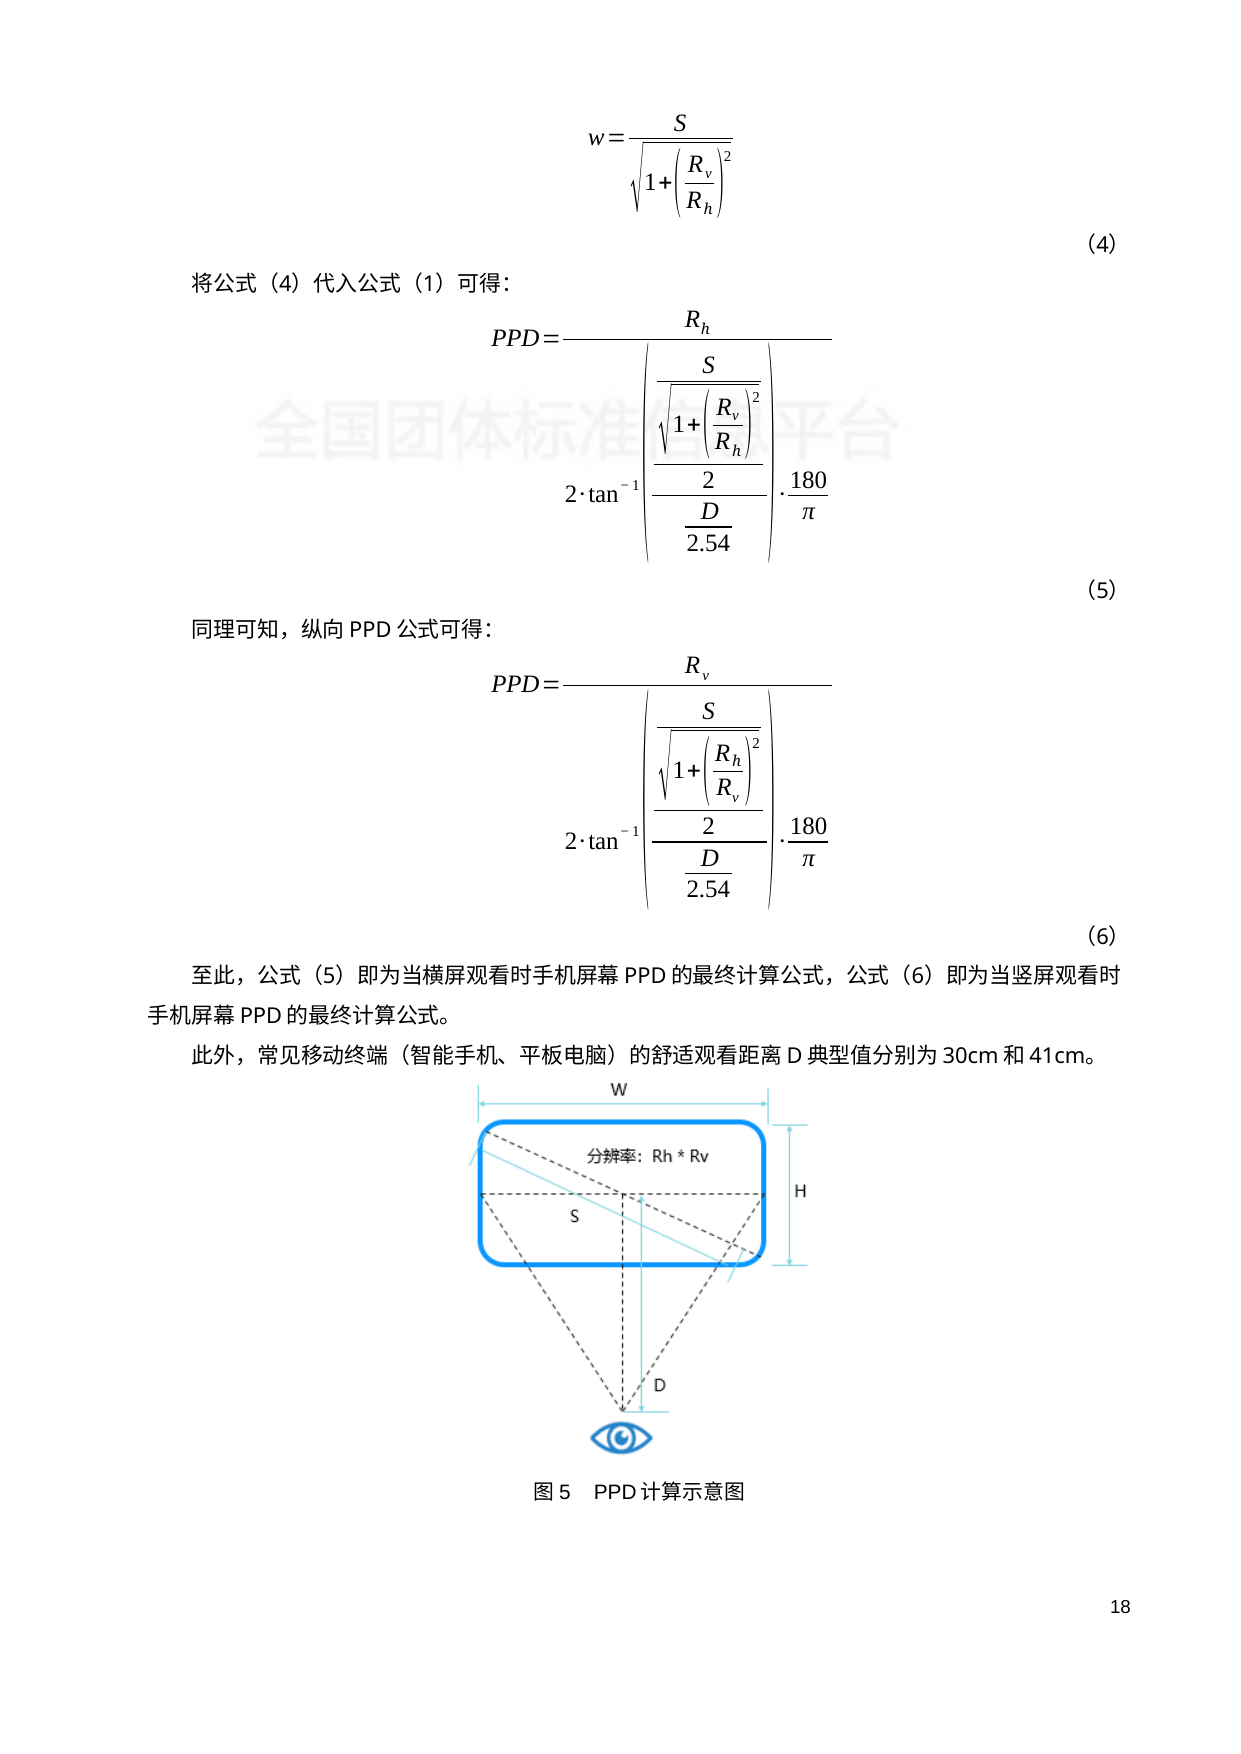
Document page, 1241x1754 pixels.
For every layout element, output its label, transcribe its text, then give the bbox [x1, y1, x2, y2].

picture [208, 351, 926, 504]
text 同理可知，纵向PPD公式可得： [148, 612, 1131, 644]
text 此外，常见移动终端（智能手机、平板电脑）的舒适观看距离D典型值分别为30cm和41cm。 [148, 1038, 1131, 1070]
text 至此，公式（5）即为当横屏观看时手机屏幕PPD的最终计算公式，公式（6）即为当竖屏观看时手机屏幕PPD的最终计算公式。 [148, 958, 1131, 1030]
text （4） [148, 227, 1131, 258]
text （5） [148, 573, 1131, 604]
text （6） [148, 919, 1131, 951]
picture [464, 1077, 814, 1459]
text 图 5 PPD计算示意图 [148, 1475, 1131, 1506]
text 将公式（4）代入公式（1）可得： [148, 266, 1131, 298]
